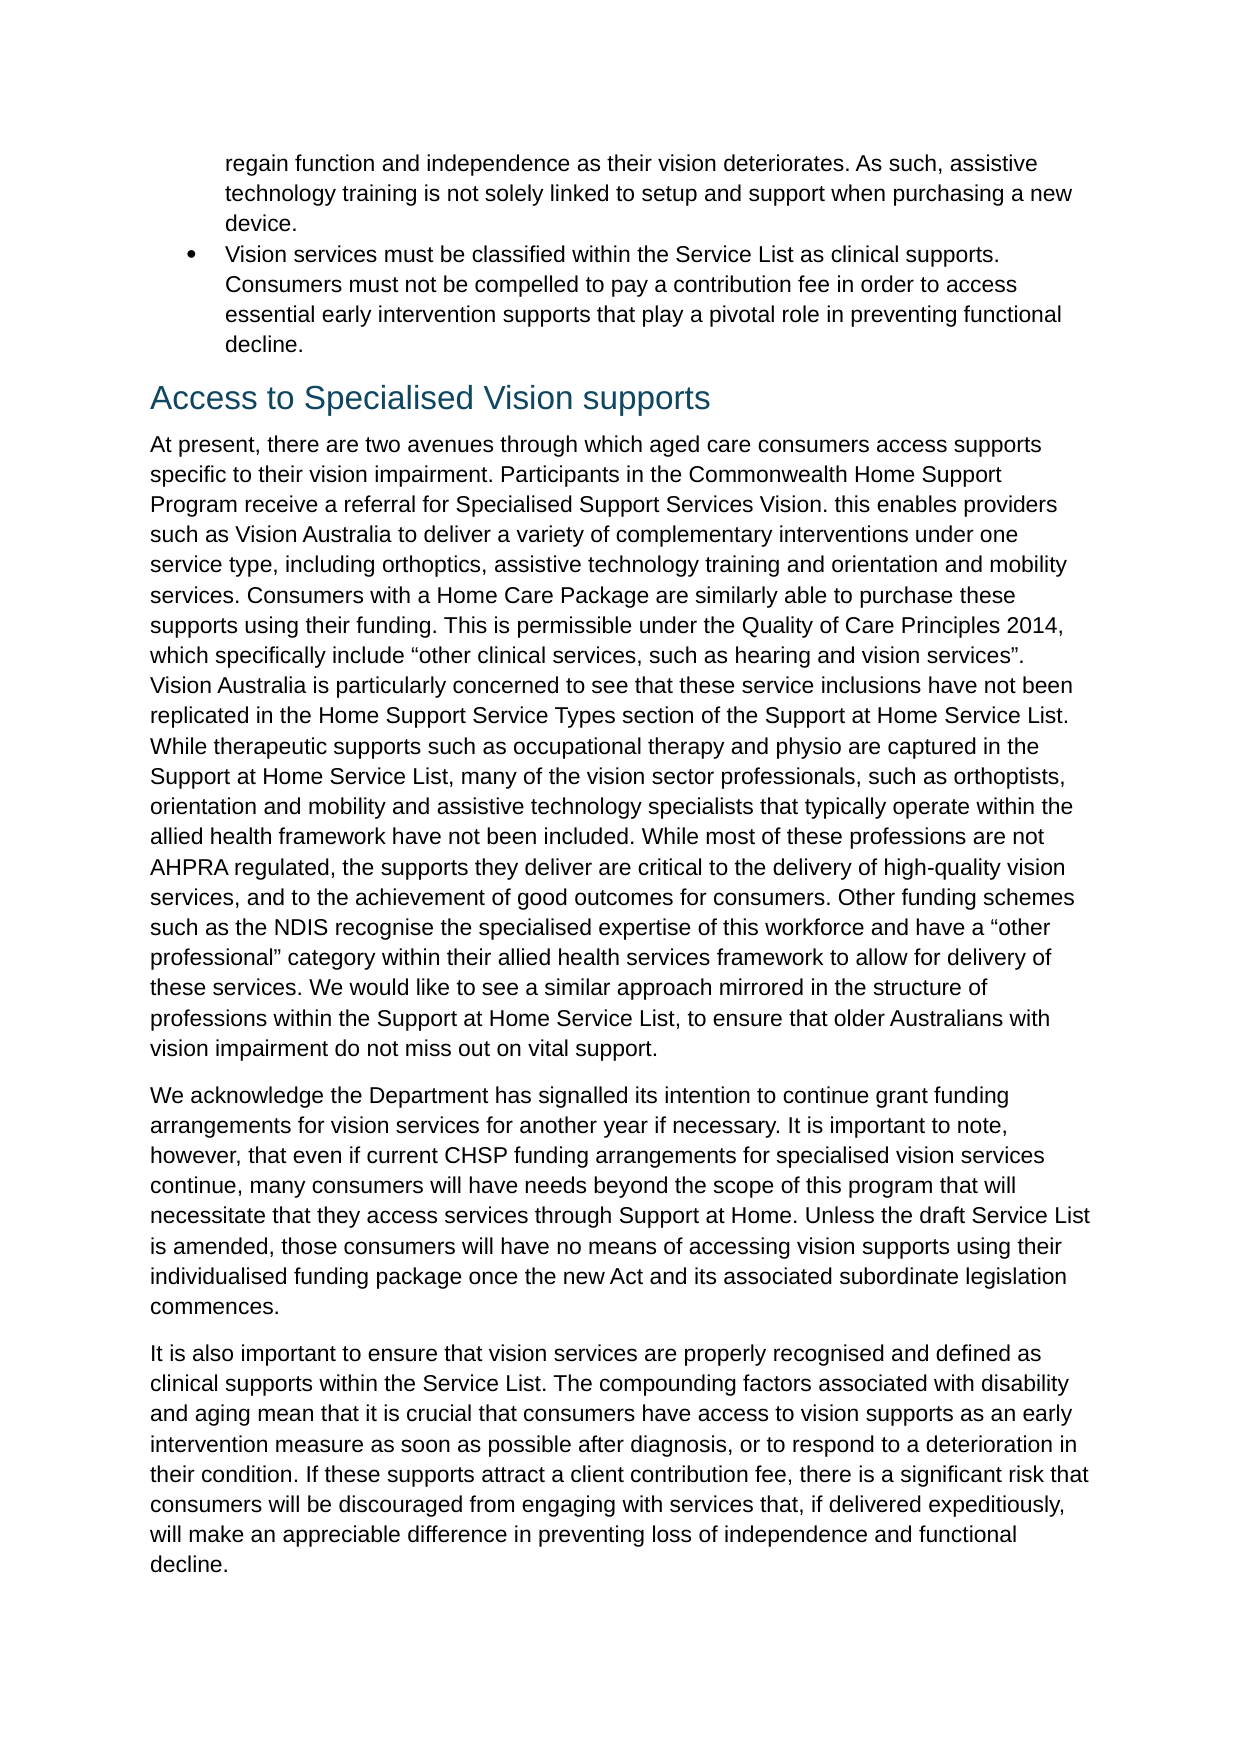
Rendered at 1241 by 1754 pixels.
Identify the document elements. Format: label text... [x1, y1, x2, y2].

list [187, 150, 1090, 237]
text We acknowledge the Department has signalled its intention to continue grant funding arrangements for vision services for another year if necessary. It is important to note, however, that even if current CHSP funding arrangements for specialised vision services continue, many consumers will have needs beyond the scope of this program that will necessitate that they access services through Support at Home. Unless the draft Service List is amended, those consumers will have no means of accessing vision supports using their individualised funding package once the new Act and its associated subordinate legislation commences. [150, 1082, 1090, 1319]
list Vision services must be classified within the Service List as clinical supports. Consumers must not be compelled to pay a contribution fee in order to access essential early intervention supports that play a pivotal role in preventing functional decline. [187, 241, 1090, 358]
subtitle Access to Specialised Vision supports [150, 378, 1090, 417]
text It is also important to ensure that vision services are properly recognised and defined as clinical supports within the Service List. The compounding factors associated with disability and aging mean that it is crucial that consumers have access to vision supports as an early intervention measure as soon as possible after diagnosis, or to respond to a deterioration in their condition. If these supports attract a client contribution fee, there is a significant risk that consumers will be discouraged from engaging with services that, if delivered expeditiously, will make an appreciable difference in preventing loss of independence and functional decline. [150, 1340, 1090, 1578]
text At present, there are two avenues through which aged care consumers access supports specific to their vision impairment. Participants in the Commonwealth Home Support Program receive a referral for Specialised Support Services Vision. this enables providers such as Vision Australia to deliver a variety of complementary interventions under one service type, including orthoptics, assistive technology training and orientation and mobility services. Consumers with a Home Care Package are similarly able to purchase these supports using their funding. This is permissible under the Quality of Care Principles 2014, which specifically include “other clinical services, such as hearing and vision services”. Vision Australia is particularly concerned to see that these service inclusions have not been replicated in the Home Support Service Types section of the Support at Home Service List. While therapeutic supports such as occupational therapy and physio are captured in the Support at Home Service List, many of the vision sector professionals, such as orthoptists, orientation and mobility and assistive technology specialists that typically operate within the allied health framework have not been included. While most of these professions are not AHPRA regulated, the supports they deliver are critical to the delivery of high-quality vision services, and to the achievement of good outcomes for consumers. Other funding schemes such as the NDIS recognise the specialised expertise of this workforce and have a “other professional” category within their allied health services framework to allow for delivery of these services. We would like to see a similar approach mirrored in the structure of professions within the Support at Home Service List, to ensure that older Australians with vision impairment do not miss out on vital support. [150, 431, 1090, 1061]
